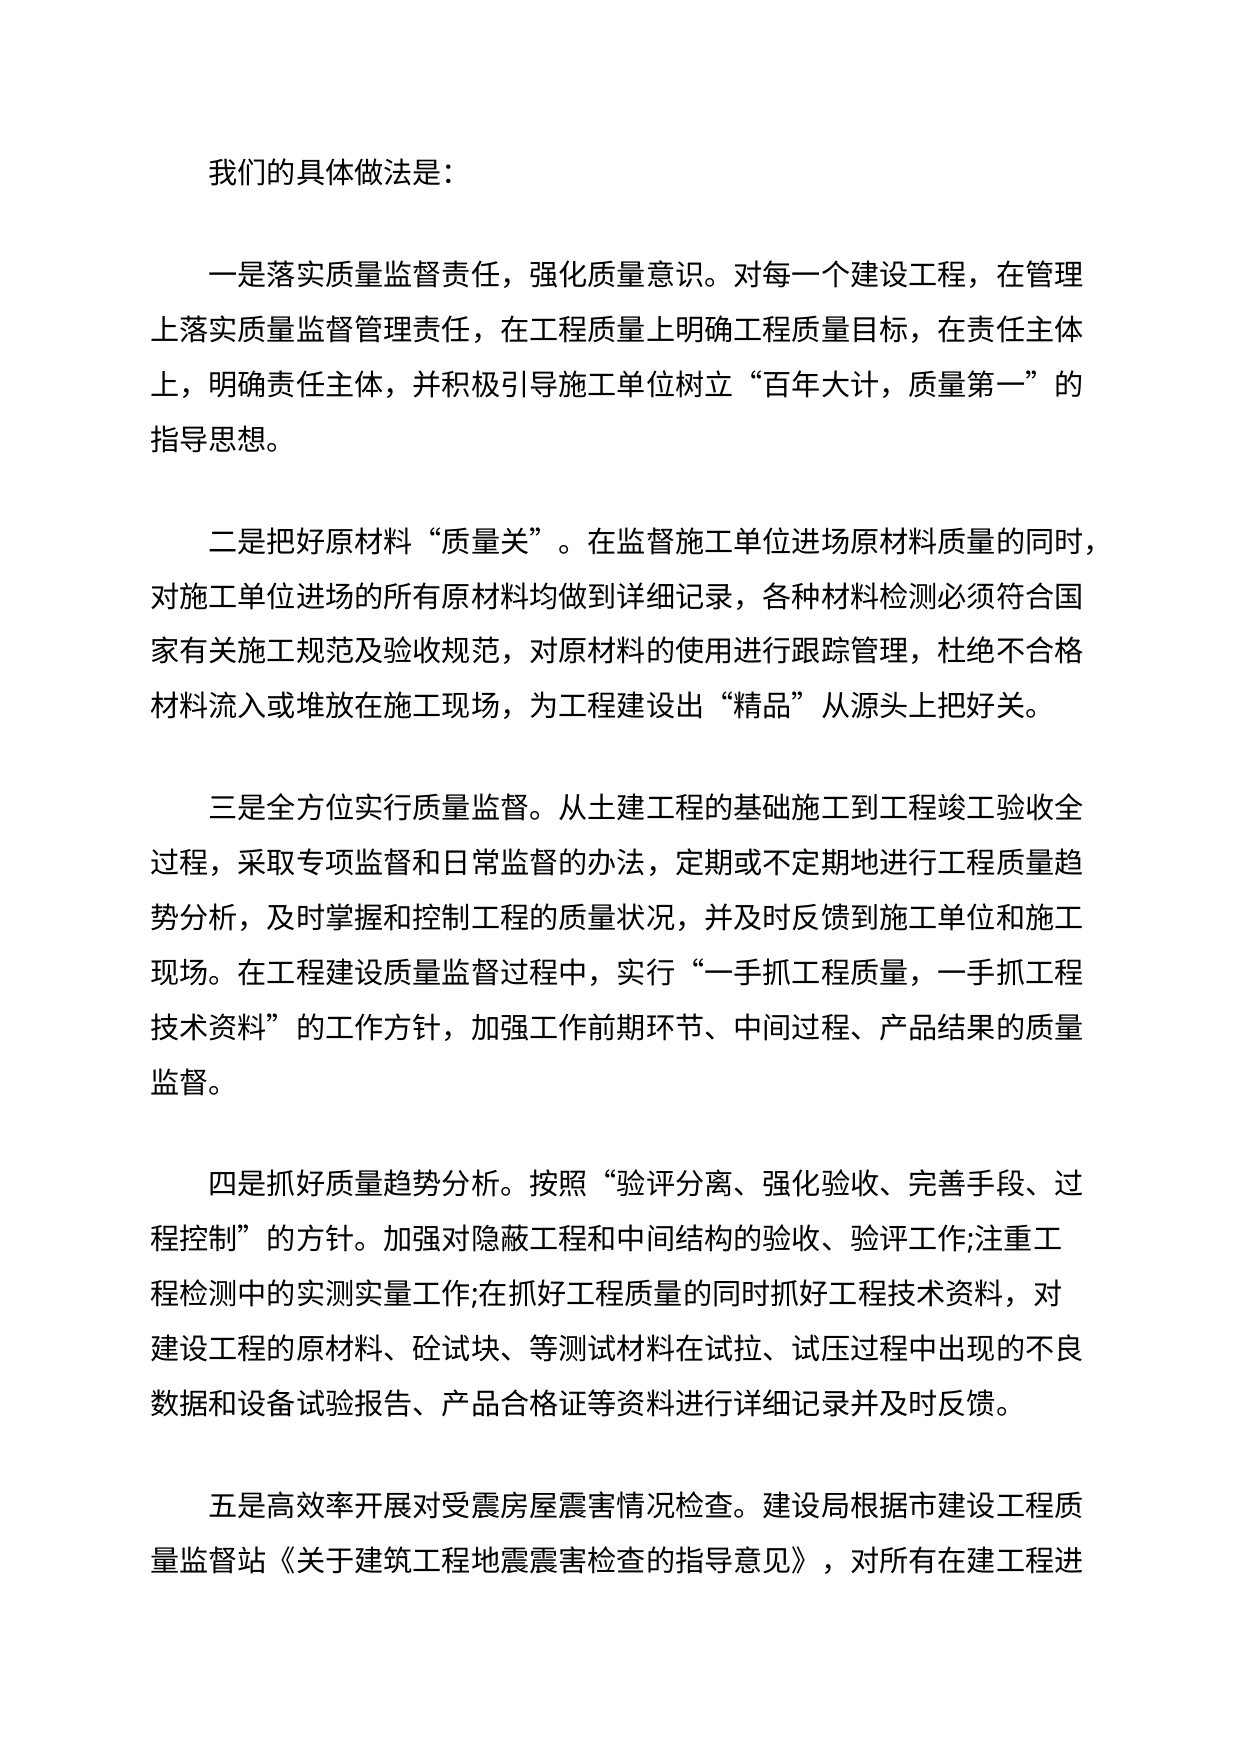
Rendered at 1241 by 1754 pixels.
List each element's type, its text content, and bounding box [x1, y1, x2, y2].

text 二是把好原材料“质量关”。在监督施工单位进场原材料质量的同时，对施工单位进场的所有原材料均做到详细记录，各种材料检测必须符合国家有关施工规范及验收规范，对原材料的使用进行跟踪管理，杜绝不合格材料流入或堆放在施工现场，为工程建设出“精品”从源头上把好关。 [150, 518, 1090, 725]
text 三是全方位实行质量监督。从土建工程的基础施工到工程竣工验收全过程，采取专项监督和日常监督的办法，定期或不定期地进行工程质量趋势分析，及时掌握和控制工程的质量状况，并及时反馈到施工单位和施工现场。在工程建设质量监督过程中，实行“一手抓工程质量，一手抓工程技术资料”的工作方针，加强工作前期环节、中间过程、产品结果的质量监督。 [150, 785, 1090, 1101]
text 我们的具体做法是： [150, 150, 1090, 192]
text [150, 1482, 1090, 1580]
text 四是抓好质量趋势分析。按照“验评分离、强化验收、完善手段、过程控制”的方针。加强对隐蔽工程和中间结构的验收、验评工作;注重工程检测中的实测实量工作;在抓好工程质量的同时抓好工程技术资料，对建设工程的原材料、砼试块、等测试材料在试拉、试压过程中出现的不良数据和设备试验报告、产品合格证等资料进行详细记录并及时反馈。 [150, 1161, 1090, 1423]
text 一是落实质量监督责任，强化质量意识。对每一个建设工程，在管理上落实质量监督管理责任，在工程质量上明确工程质量目标，在责任主体上，明确责任主体，并积极引导施工单位树立“百年大计，质量第一”的指导思想。 [150, 252, 1090, 459]
